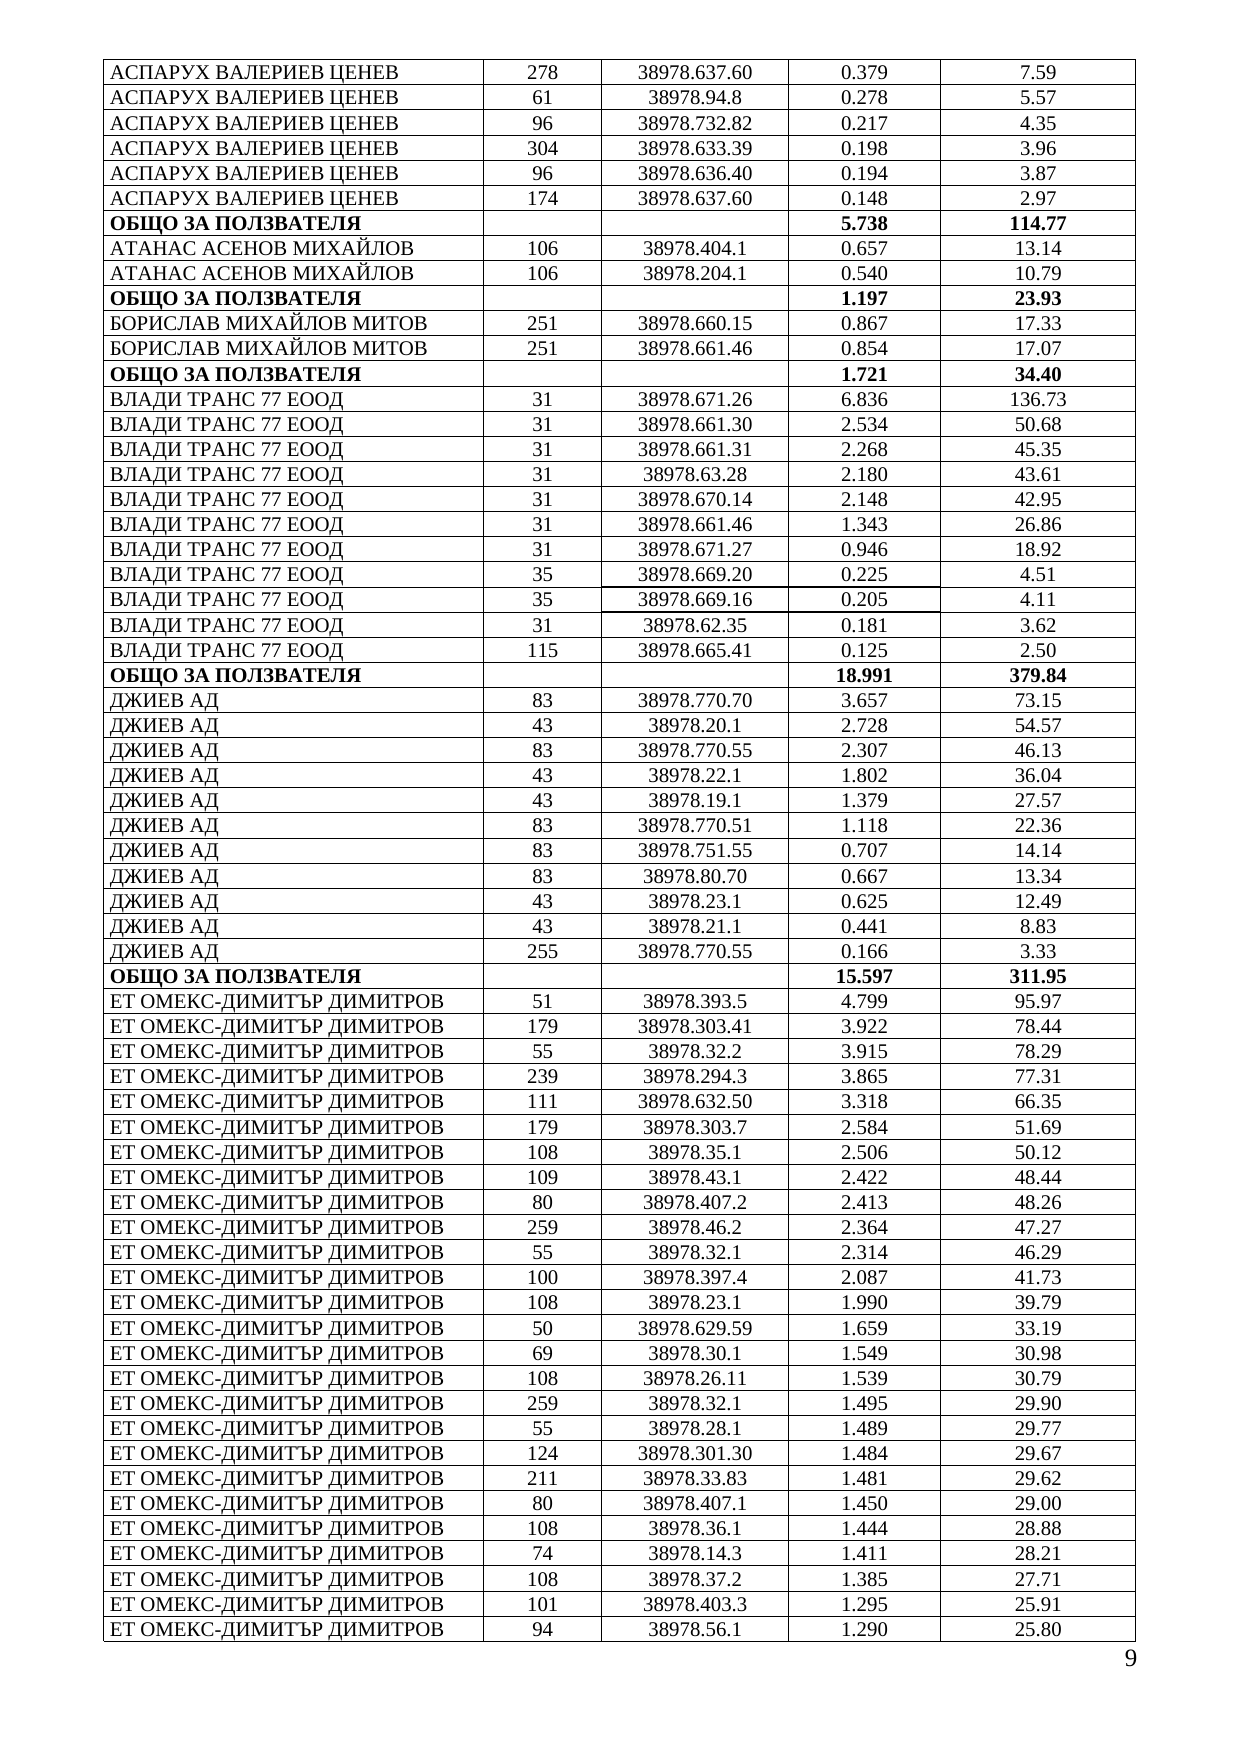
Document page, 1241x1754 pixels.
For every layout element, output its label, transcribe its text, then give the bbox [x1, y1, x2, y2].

table_cell 109 [484, 1165, 601, 1189]
table_cell 38978.636.40 [602, 161, 788, 185]
table_cell 38978.661.30 [602, 412, 788, 436]
table_cell ЕТ ОМЕКС-ДИМИТЪР ДИМИТРОВ [104, 989, 483, 1013]
table_cell ЕТ ОМЕКС-ДИМИТЪР ДИМИТРОВ [104, 1290, 483, 1314]
table_cell [602, 361, 788, 386]
table_cell 29.77 [941, 1416, 1135, 1440]
table_cell 38978.632.50 [602, 1090, 788, 1113]
table_cell ДЖИЕВ АД [104, 763, 483, 787]
table_cell 38978.751.55 [602, 839, 788, 862]
table_cell 0.540 [789, 261, 940, 285]
table_cell 30.79 [941, 1366, 1135, 1390]
table_cell ДЖИЕВ АД [104, 939, 483, 963]
table_cell 51.69 [941, 1115, 1135, 1139]
table_cell 251 [484, 311, 601, 335]
table_cell 1.343 [789, 512, 940, 536]
table_cell 1.721 [789, 361, 940, 386]
table_cell 3.865 [789, 1064, 940, 1088]
table_cell 5.738 [789, 211, 940, 235]
table_cell 251 [484, 336, 601, 360]
table_cell 2.087 [789, 1265, 940, 1289]
table_cell 38978.62.35 [602, 613, 788, 637]
table_cell 38978.407.2 [602, 1190, 788, 1214]
table_cell 30.98 [941, 1341, 1135, 1364]
table_cell 31 [484, 462, 601, 486]
table_cell 3.33 [941, 939, 1135, 963]
table_cell ЕТ ОМЕКС-ДИМИТЪР ДИМИТРОВ [104, 1391, 483, 1415]
table_cell 43 [484, 788, 601, 812]
table_cell 73.15 [941, 688, 1135, 712]
table_cell 43 [484, 889, 601, 913]
table_cell 2.50 [941, 638, 1135, 662]
table_cell 3.62 [941, 613, 1135, 637]
table_cell 255 [484, 939, 601, 963]
table_cell 28.21 [941, 1541, 1135, 1565]
table_cell 27.71 [941, 1566, 1135, 1591]
table_cell 0.657 [789, 236, 940, 260]
table_cell 1.990 [789, 1290, 940, 1314]
table_cell 108 [484, 1140, 601, 1164]
table_cell 0.181 [789, 613, 940, 637]
table_cell ЕТ ОМЕКС-ДИМИТЪР ДИМИТРОВ [104, 1315, 483, 1339]
table_cell 38978.661.31 [602, 437, 788, 461]
table_cell [602, 663, 788, 687]
table_cell 0.867 [789, 311, 940, 335]
table_cell 38978.36.1 [602, 1516, 788, 1540]
table_cell 78.44 [941, 1014, 1135, 1038]
table_cell 38978.732.82 [602, 110, 788, 134]
table_cell ЕТ ОМЕКС-ДИМИТЪР ДИМИТРОВ [104, 1240, 483, 1264]
table_cell 0.441 [789, 914, 940, 938]
table_cell 136.73 [941, 387, 1135, 411]
table_cell ЕТ ОМЕКС-ДИМИТЪР ДИМИТРОВ [104, 1341, 483, 1364]
table_cell 1.659 [789, 1315, 940, 1339]
table_cell 38978.404.1 [602, 236, 788, 260]
table_cell 38978.665.41 [602, 638, 788, 662]
table_cell 38978.22.1 [602, 763, 788, 787]
table_cell 23.93 [941, 286, 1135, 310]
table_cell 0.854 [789, 336, 940, 360]
table_cell 38978.294.3 [602, 1064, 788, 1088]
table_cell 25.91 [941, 1592, 1135, 1616]
table_cell 38978.629.59 [602, 1315, 788, 1339]
table_cell 35 [484, 588, 601, 611]
table_cell ДЖИЕВ АД [104, 914, 483, 938]
table_cell 1.385 [789, 1566, 940, 1591]
table_cell ДЖИЕВ АД [104, 688, 483, 712]
table_cell ЕТ ОМЕКС-ДИМИТЪР ДИМИТРОВ [104, 1566, 483, 1591]
table_cell 1.802 [789, 763, 940, 787]
table_cell 0.125 [789, 638, 940, 662]
table_cell 0.667 [789, 864, 940, 888]
table_cell 12.49 [941, 889, 1135, 913]
table_cell 38978.94.8 [602, 85, 788, 109]
table_cell 46.29 [941, 1240, 1135, 1264]
table_cell ДЖИЕВ АД [104, 839, 483, 862]
table_cell ЕТ ОМЕКС-ДИМИТЪР ДИМИТРОВ [104, 1090, 483, 1113]
table_cell 0.946 [789, 537, 940, 561]
table_cell 50.68 [941, 412, 1135, 436]
table_cell [602, 211, 788, 235]
table_cell ЕТ ОМЕКС-ДИМИТЪР ДИМИТРОВ [104, 1416, 483, 1440]
table_cell 61 [484, 85, 601, 109]
table_cell 4.35 [941, 110, 1135, 134]
table_cell 0.625 [789, 889, 940, 913]
table_cell 38978.28.1 [602, 1416, 788, 1440]
table_cell ЕТ ОМЕКС-ДИМИТЪР ДИМИТРОВ [104, 1541, 483, 1565]
table_cell 46.13 [941, 738, 1135, 762]
table_cell 29.00 [941, 1491, 1135, 1515]
table_cell 1.295 [789, 1592, 940, 1616]
table_cell 38978.671.27 [602, 537, 788, 561]
table_cell ЕТ ОМЕКС-ДИМИТЪР ДИМИТРОВ [104, 1064, 483, 1088]
table_cell 38978.397.4 [602, 1265, 788, 1289]
table_cell 29.62 [941, 1466, 1135, 1490]
table_cell 1.290 [789, 1617, 940, 1641]
table_cell 83 [484, 688, 601, 712]
table_cell 1.539 [789, 1366, 940, 1390]
table_cell ЕТ ОМЕКС-ДИМИТЪР ДИМИТРОВ [104, 1190, 483, 1214]
table_cell 38978.56.1 [602, 1617, 788, 1641]
table_cell 38978.19.1 [602, 788, 788, 812]
table_cell 211 [484, 1466, 601, 1490]
table_cell 38978.32.1 [602, 1391, 788, 1415]
table_cell 31 [484, 412, 601, 436]
table_cell 3.96 [941, 136, 1135, 159]
table_cell 2.506 [789, 1140, 940, 1164]
table_cell 1.481 [789, 1466, 940, 1490]
table_cell 38978.407.1 [602, 1491, 788, 1515]
table_cell ВЛАДИ ТРАНС 77 ЕООД [104, 487, 483, 511]
table_cell 1.118 [789, 813, 940, 837]
table_cell 38978.21.1 [602, 914, 788, 938]
table_cell [484, 361, 601, 386]
table_cell 31 [484, 437, 601, 461]
table_cell 38978.33.83 [602, 1466, 788, 1490]
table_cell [104, 136, 483, 159]
table_cell АСПАРУХ ВАЛЕРИЕВ ЦЕНЕВ [104, 161, 483, 185]
table_cell 2.314 [789, 1240, 940, 1264]
table_cell 35 [484, 562, 601, 586]
table_cell ОБЩО ЗА ПОЛЗВАТЕЛЯ [104, 964, 483, 988]
table_cell 2.422 [789, 1165, 940, 1189]
table_cell 0.278 [789, 85, 940, 109]
table_cell 28.88 [941, 1516, 1135, 1540]
table_cell 29.67 [941, 1441, 1135, 1465]
table_cell 1.484 [789, 1441, 940, 1465]
table_cell 48.26 [941, 1190, 1135, 1214]
table_cell 3.318 [789, 1090, 940, 1113]
table_cell 38978.660.15 [602, 311, 788, 335]
table_cell [484, 663, 601, 687]
table_cell 1.444 [789, 1516, 940, 1540]
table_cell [104, 110, 483, 134]
table_cell 1.411 [789, 1541, 940, 1565]
table_cell 108 [484, 1290, 601, 1314]
table_cell 50.12 [941, 1140, 1135, 1164]
table_cell 1.197 [789, 286, 940, 310]
table_cell 1.379 [789, 788, 940, 812]
table_cell ЕТ ОМЕКС-ДИМИТЪР ДИМИТРОВ [104, 1466, 483, 1490]
table_cell 66.35 [941, 1090, 1135, 1113]
table_cell 1.489 [789, 1416, 940, 1440]
table_cell 108 [484, 1566, 601, 1591]
table_cell ЕТ ОМЕКС-ДИМИТЪР ДИМИТРОВ [104, 1441, 483, 1465]
table_cell 83 [484, 839, 601, 862]
table_cell 13.34 [941, 864, 1135, 888]
table_cell 33.19 [941, 1315, 1135, 1339]
table_cell 83 [484, 738, 601, 762]
table_cell 78.29 [941, 1039, 1135, 1063]
table_cell 259 [484, 1391, 601, 1415]
table_cell ОБЩО ЗА ПОЛЗВАТЕЛЯ [104, 361, 483, 386]
table_cell ВЛАДИ ТРАНС 77 ЕООД [104, 562, 483, 586]
table_cell ОБЩО ЗА ПОЛЗВАТЕЛЯ [104, 663, 483, 687]
table_cell 38978.671.26 [602, 387, 788, 411]
table_cell 2.534 [789, 412, 940, 436]
table_cell 13.14 [941, 236, 1135, 260]
table_cell ДЖИЕВ АД [104, 713, 483, 737]
table_cell [484, 286, 601, 310]
table_cell 111 [484, 1090, 601, 1113]
table_cell 14.14 [941, 839, 1135, 862]
table_cell 0.166 [789, 939, 940, 963]
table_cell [104, 60, 483, 84]
table_cell 38978.43.1 [602, 1165, 788, 1189]
table_cell 101 [484, 1592, 601, 1616]
table_cell 51 [484, 989, 601, 1013]
table_cell ЕТ ОМЕКС-ДИМИТЪР ДИМИТРОВ [104, 1014, 483, 1038]
table_cell 1.495 [789, 1391, 940, 1415]
table_cell 74 [484, 1541, 601, 1565]
table_cell 0.148 [789, 186, 940, 210]
table_cell 38978.32.2 [602, 1039, 788, 1063]
table_cell 94 [484, 1617, 601, 1641]
table_cell ВЛАДИ ТРАНС 77 ЕООД [104, 437, 483, 461]
table_cell ОБЩО ЗА ПОЛЗВАТЕЛЯ [104, 286, 483, 310]
table_cell 55 [484, 1416, 601, 1440]
table_cell ВЛАДИ ТРАНС 77 ЕООД [104, 588, 483, 611]
table_cell ЕТ ОМЕКС-ДИМИТЪР ДИМИТРОВ [104, 1165, 483, 1189]
table_cell 38978.204.1 [602, 261, 788, 285]
table_cell 0.205 [789, 588, 940, 611]
table_cell 48.44 [941, 1165, 1135, 1189]
table_cell 69 [484, 1341, 601, 1364]
table_cell 43 [484, 914, 601, 938]
table_cell 0.379 [789, 60, 940, 84]
table_cell ЕТ ОМЕКС-ДИМИТЪР ДИМИТРОВ [104, 1215, 483, 1239]
table_cell БОРИСЛАВ МИХАЙЛОВ МИТОВ [104, 311, 483, 335]
table_cell 43 [484, 713, 601, 737]
table_cell [484, 964, 601, 988]
table_cell 83 [484, 813, 601, 837]
table_cell ДЖИЕВ АД [104, 788, 483, 812]
table_cell 55 [484, 1039, 601, 1063]
table_cell 42.95 [941, 487, 1135, 511]
table_cell 6.836 [789, 387, 940, 411]
table_cell 55 [484, 1240, 601, 1264]
table_cell 38978.26.11 [602, 1366, 788, 1390]
table_cell 38978.403.3 [602, 1592, 788, 1616]
table_cell 0.198 [789, 136, 940, 159]
table_cell ВЛАДИ ТРАНС 77 ЕООД [104, 462, 483, 486]
table_cell 2.268 [789, 437, 940, 461]
table_cell 80 [484, 1491, 601, 1515]
table_cell 38978.770.55 [602, 939, 788, 963]
table_cell 115 [484, 638, 601, 662]
table_cell 106 [484, 261, 601, 285]
table_cell ДЖИЕВ АД [104, 813, 483, 837]
table_cell [602, 964, 788, 988]
table_cell 259 [484, 1215, 601, 1239]
table_cell 17.33 [941, 311, 1135, 335]
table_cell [104, 1617, 483, 1641]
table_cell 18.92 [941, 537, 1135, 561]
table_cell 239 [484, 1064, 601, 1088]
table_cell 38978.63.28 [602, 462, 788, 486]
table_cell 31 [484, 512, 601, 536]
table_cell ОБЩО ЗА ПОЛЗВАТЕЛЯ [104, 211, 483, 235]
table_cell 45.35 [941, 437, 1135, 461]
table_cell 38978.35.1 [602, 1140, 788, 1164]
table_cell 26.86 [941, 512, 1135, 536]
table_cell 0.194 [789, 161, 940, 185]
table_cell 47.27 [941, 1215, 1135, 1239]
table_cell 4.799 [789, 989, 940, 1013]
table_cell 15.597 [789, 964, 940, 988]
table_cell 3.657 [789, 688, 940, 712]
table_cell 0.217 [789, 110, 940, 134]
table_cell 43 [484, 763, 601, 787]
table_cell 2.97 [941, 186, 1135, 210]
table_cell 2.584 [789, 1115, 940, 1139]
table_cell ВЛАДИ ТРАНС 77 ЕООД [104, 613, 483, 637]
table_cell 38978.669.20 [602, 562, 788, 586]
table_cell 174 [484, 186, 601, 210]
table_cell 2.728 [789, 713, 940, 737]
table_cell АСПАРУХ ВАЛЕРИЕВ ЦЕНЕВ [104, 186, 483, 210]
table_cell 31 [484, 487, 601, 511]
table_cell 36.04 [941, 763, 1135, 787]
table_cell 38978.770.51 [602, 813, 788, 837]
table_cell 100 [484, 1265, 601, 1289]
table_cell 77.31 [941, 1064, 1135, 1088]
table_cell 0.707 [789, 839, 940, 862]
table_cell 38978.770.70 [602, 688, 788, 712]
table_cell 38978.303.41 [602, 1014, 788, 1038]
table_cell 96 [484, 161, 601, 185]
table_cell 108 [484, 1366, 601, 1390]
table_cell ДЖИЕВ АД [104, 864, 483, 888]
table_cell ЕТ ОМЕКС-ДИМИТЪР ДИМИТРОВ [104, 1039, 483, 1063]
table_cell 31 [484, 387, 601, 411]
table_cell 2.307 [789, 738, 940, 762]
table_cell 108 [484, 1516, 601, 1540]
table_cell ЕТ ОМЕКС-ДИМИТЪР ДИМИТРОВ [104, 1265, 483, 1289]
table_cell 50 [484, 1315, 601, 1339]
table_cell [602, 286, 788, 310]
table_cell 2.148 [789, 487, 940, 511]
table_cell 31 [484, 613, 601, 637]
table_cell 379.84 [941, 663, 1135, 687]
table_cell 2.413 [789, 1190, 940, 1214]
table_cell ДЖИЕВ АД [104, 738, 483, 762]
table_cell 38978.80.70 [602, 864, 788, 888]
table_cell 83 [484, 864, 601, 888]
table_cell 38978.661.46 [602, 336, 788, 360]
table_cell 38978.23.1 [602, 1290, 788, 1314]
table_cell 96 [484, 110, 601, 134]
table_cell 2.364 [789, 1215, 940, 1239]
table_cell 31 [484, 537, 601, 561]
table_cell 38978.669.16 [602, 588, 788, 611]
table_cell ВЛАДИ ТРАНС 77 ЕООД [104, 638, 483, 662]
table_cell 43.61 [941, 462, 1135, 486]
table_cell 38978.393.5 [602, 989, 788, 1013]
table_cell 3.87 [941, 161, 1135, 185]
table_cell 22.36 [941, 813, 1135, 837]
table_cell 27.57 [941, 788, 1135, 812]
table_cell 18.991 [789, 663, 940, 687]
table_cell 38978.637.60 [602, 186, 788, 210]
table_cell 1.450 [789, 1491, 940, 1515]
table_cell 38978.46.2 [602, 1215, 788, 1239]
table_cell БОРИСЛАВ МИХАЙЛОВ МИТОВ [104, 336, 483, 360]
table_cell 7.59 [941, 60, 1135, 84]
table_cell 0.225 [789, 562, 940, 586]
table_cell 38978.37.2 [602, 1566, 788, 1591]
table_cell ВЛАДИ ТРАНС 77 ЕООД [104, 512, 483, 536]
table_cell ВЛАДИ ТРАНС 77 ЕООД [104, 412, 483, 436]
table_cell 4.11 [941, 588, 1135, 611]
table_cell 80 [484, 1190, 601, 1214]
table_cell ЕТ ОМЕКС-ДИМИТЪР ДИМИТРОВ [104, 1491, 483, 1515]
table_cell ВЛАДИ ТРАНС 77 ЕООД [104, 387, 483, 411]
table_cell 38978.30.1 [602, 1341, 788, 1364]
table_cell 38978.661.46 [602, 512, 788, 536]
table_cell 38978.301.30 [602, 1441, 788, 1465]
table_cell 34.40 [941, 361, 1135, 386]
table_cell 10.79 [941, 261, 1135, 285]
table_cell [484, 211, 601, 235]
table_cell 25.80 [941, 1617, 1135, 1641]
table_cell ЕТ ОМЕКС-ДИМИТЪР ДИМИТРОВ [104, 1516, 483, 1540]
table_cell ЕТ ОМЕКС-ДИМИТЪР ДИМИТРОВ [104, 1366, 483, 1390]
table_cell 106 [484, 236, 601, 260]
table_cell 38978.637.60 [602, 60, 788, 84]
table_cell 41.73 [941, 1265, 1135, 1289]
table_cell 39.79 [941, 1290, 1135, 1314]
table_cell 1.549 [789, 1341, 940, 1364]
table_cell 4.51 [941, 562, 1135, 586]
table_cell 311.95 [941, 964, 1135, 988]
table_cell 304 [484, 136, 601, 159]
table_cell 38978.23.1 [602, 889, 788, 913]
table_cell 95.97 [941, 989, 1135, 1013]
table_cell ДЖИЕВ АД [104, 889, 483, 913]
table_cell 38978.670.14 [602, 487, 788, 511]
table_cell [104, 85, 483, 109]
table_cell 38978.14.3 [602, 1541, 788, 1565]
table_cell 38978.770.55 [602, 738, 788, 762]
table_cell 114.77 [941, 211, 1135, 235]
table_cell 17.07 [941, 336, 1135, 360]
table_cell АТАНАС АСЕНОВ МИХАЙЛОВ [104, 236, 483, 260]
table_cell 29.90 [941, 1391, 1135, 1415]
table_cell 278 [484, 60, 601, 84]
table_cell 38978.303.7 [602, 1115, 788, 1139]
table_cell 3.922 [789, 1014, 940, 1038]
table_cell 38978.633.39 [602, 136, 788, 159]
table_cell 3.915 [789, 1039, 940, 1063]
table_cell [104, 1592, 483, 1616]
table_cell 179 [484, 1014, 601, 1038]
table_cell АТАНАС АСЕНОВ МИХАЙЛОВ [104, 261, 483, 285]
table_cell 54.57 [941, 713, 1135, 737]
table_cell ВЛАДИ ТРАНС 77 ЕООД [104, 537, 483, 561]
table_cell 8.83 [941, 914, 1135, 938]
table_cell 2.180 [789, 462, 940, 486]
table_cell 5.57 [941, 85, 1135, 109]
table_cell 38978.32.1 [602, 1240, 788, 1264]
table_cell 124 [484, 1441, 601, 1465]
table_cell 38978.20.1 [602, 713, 788, 737]
table_cell ЕТ ОМЕКС-ДИМИТЪР ДИМИТРОВ [104, 1140, 483, 1164]
table_cell ЕТ ОМЕКС-ДИМИТЪР ДИМИТРОВ [104, 1115, 483, 1139]
table_cell 179 [484, 1115, 601, 1139]
